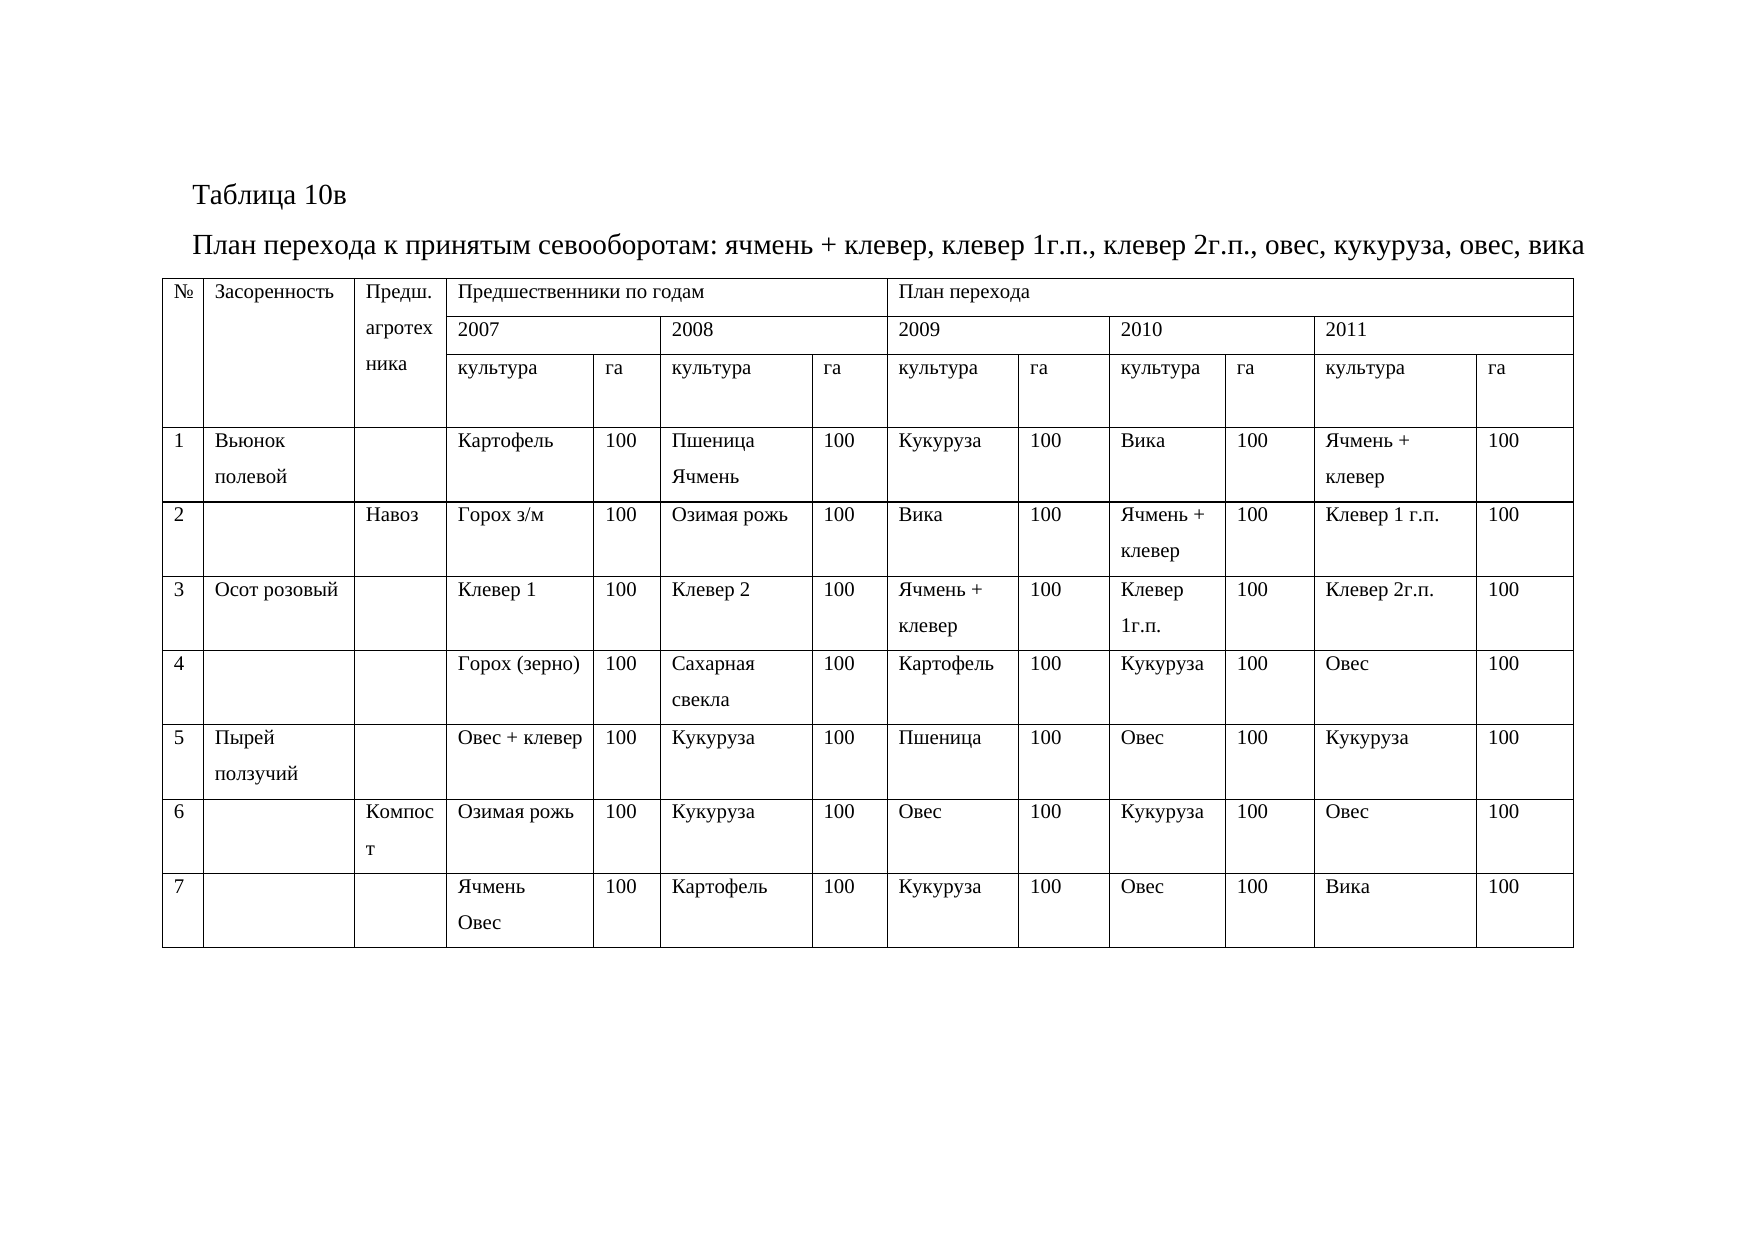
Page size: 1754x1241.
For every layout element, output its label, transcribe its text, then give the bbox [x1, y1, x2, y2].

table_cell Клевер 2 [661, 577, 812, 650]
table_cell Пырей ползучий [204, 725, 354, 798]
table_cell 100 [1477, 577, 1573, 650]
table_cell Ячмень + клевер [888, 577, 1018, 650]
table_header Предш. агротехника [355, 279, 446, 427]
table_cell Горох з/м [447, 503, 593, 576]
table_cell га [1477, 355, 1573, 427]
table_cell [355, 651, 446, 724]
table_cell 100 [813, 800, 887, 873]
table_cell Кукуруза [888, 874, 1018, 947]
table_cell Озимая рожь [447, 800, 593, 873]
table_cell 100 [1019, 503, 1109, 576]
table_cell [355, 725, 446, 798]
table_cell [355, 577, 446, 650]
table_cell га [1226, 355, 1314, 427]
table_cell 100 [1477, 503, 1573, 576]
table_cell 100 [813, 651, 887, 724]
table_cell культура [661, 355, 812, 427]
table_header № [163, 279, 203, 427]
table_cell Клевер 1 [447, 577, 593, 650]
table_cell 6 [163, 800, 203, 873]
table_cell га [594, 355, 660, 427]
table_cell Кукуруза [661, 725, 812, 798]
table_cell Овес [888, 800, 1018, 873]
table_cell га [1019, 355, 1109, 427]
table_cell Овес [1110, 874, 1225, 947]
table_cell 5 [163, 725, 203, 798]
table_cell 100 [1226, 503, 1314, 576]
table_cell [355, 874, 446, 947]
table_cell 2008 [661, 317, 887, 354]
table_cell 3 [163, 577, 203, 650]
table_cell Навоз [355, 503, 446, 576]
table_cell Ячмень Овес [447, 874, 593, 947]
table_cell 100 [1019, 651, 1109, 724]
table_cell 100 [594, 874, 660, 947]
table_cell Кукуруза [1110, 651, 1225, 724]
table_cell Овес + клевер [447, 725, 593, 798]
table_cell Вьюнок полевой [204, 428, 354, 501]
table_cell 100 [1226, 651, 1314, 724]
table_cell 100 [1477, 725, 1573, 798]
table_cell 4 [163, 651, 203, 724]
table_cell 100 [1477, 651, 1573, 724]
table_cell Пшеница [888, 725, 1018, 798]
table_cell культура [1110, 355, 1225, 427]
table_cell 100 [1226, 800, 1314, 873]
table_cell 100 [594, 725, 660, 798]
table_cell 100 [813, 428, 887, 501]
table_cell Клевер 2г.п. [1315, 577, 1476, 650]
table_cell 100 [1019, 800, 1109, 873]
table_header Засоренность [204, 279, 354, 427]
table_cell 2009 [888, 317, 1109, 354]
table_cell [355, 428, 446, 501]
table_cell 2011 [1315, 317, 1573, 354]
table_cell 1 [163, 428, 203, 501]
table_cell Вика [1315, 874, 1476, 947]
table_cell 100 [1226, 428, 1314, 501]
table_cell Кукуруза [888, 428, 1018, 501]
table_cell Овес [1110, 725, 1225, 798]
table_cell 100 [594, 577, 660, 650]
table_cell 100 [1477, 800, 1573, 873]
text План перехода к принятым севооборотам: ячмень + клевер, клевер 1г.п., клевер 2г.п., овес, кукуруза, овес, вика [118, 227, 1636, 261]
table_header Предшественники по годам [447, 279, 887, 316]
table_cell Компост [355, 800, 446, 873]
table_cell Картофель [661, 874, 812, 947]
table_cell Кукуруза [661, 800, 812, 873]
table_cell 100 [1226, 725, 1314, 798]
table_cell 100 [1019, 874, 1109, 947]
table_cell культура [447, 355, 593, 427]
table_cell 100 [813, 874, 887, 947]
text Таблица 10в [118, 177, 1636, 211]
table_cell 100 [594, 651, 660, 724]
table_cell 100 [594, 428, 660, 501]
table_cell 2 [163, 503, 203, 576]
table_cell Кукуруза [1110, 800, 1225, 873]
table_cell 100 [594, 503, 660, 576]
table_cell 100 [1477, 874, 1573, 947]
table_cell Овес [1315, 651, 1476, 724]
table_cell 100 [1226, 874, 1314, 947]
table_cell культура [888, 355, 1018, 427]
table_header План перехода [888, 279, 1573, 316]
table_cell [204, 651, 354, 724]
table_cell Ячмень + клевер [1315, 428, 1476, 501]
table_cell [204, 874, 354, 947]
table_cell Клевер 1г.п. [1110, 577, 1225, 650]
table_cell Сахарная свекла [661, 651, 812, 724]
table_cell 100 [813, 503, 887, 576]
table_cell [204, 800, 354, 873]
table_cell Пшеница Ячмень [661, 428, 812, 501]
table_cell Картофель [447, 428, 593, 501]
table_cell 7 [163, 874, 203, 947]
table_cell 100 [813, 725, 887, 798]
table_cell 100 [1226, 577, 1314, 650]
table_cell Вика [1110, 428, 1225, 501]
table_cell 100 [1019, 725, 1109, 798]
table_cell 100 [1477, 428, 1573, 501]
table_cell 100 [594, 800, 660, 873]
table_cell Осот розовый [204, 577, 354, 650]
table_cell Овес [1315, 800, 1476, 873]
table_cell Озимая рожь [661, 503, 812, 576]
table_cell [204, 503, 354, 576]
table_cell 100 [813, 577, 887, 650]
table_cell Ячмень + клевер [1110, 503, 1225, 576]
table_cell культура [1315, 355, 1476, 427]
table_cell га [813, 355, 887, 427]
table_cell Клевер 1 г.п. [1315, 503, 1476, 576]
table_cell Горох (зерно) [447, 651, 593, 724]
table_cell Картофель [888, 651, 1018, 724]
table_cell Вика [888, 503, 1018, 576]
table_cell 100 [1019, 577, 1109, 650]
table_cell 100 [1019, 428, 1109, 501]
table_cell 2007 [447, 317, 660, 354]
table_cell 2010 [1110, 317, 1314, 354]
table_cell Кукуруза [1315, 725, 1476, 798]
